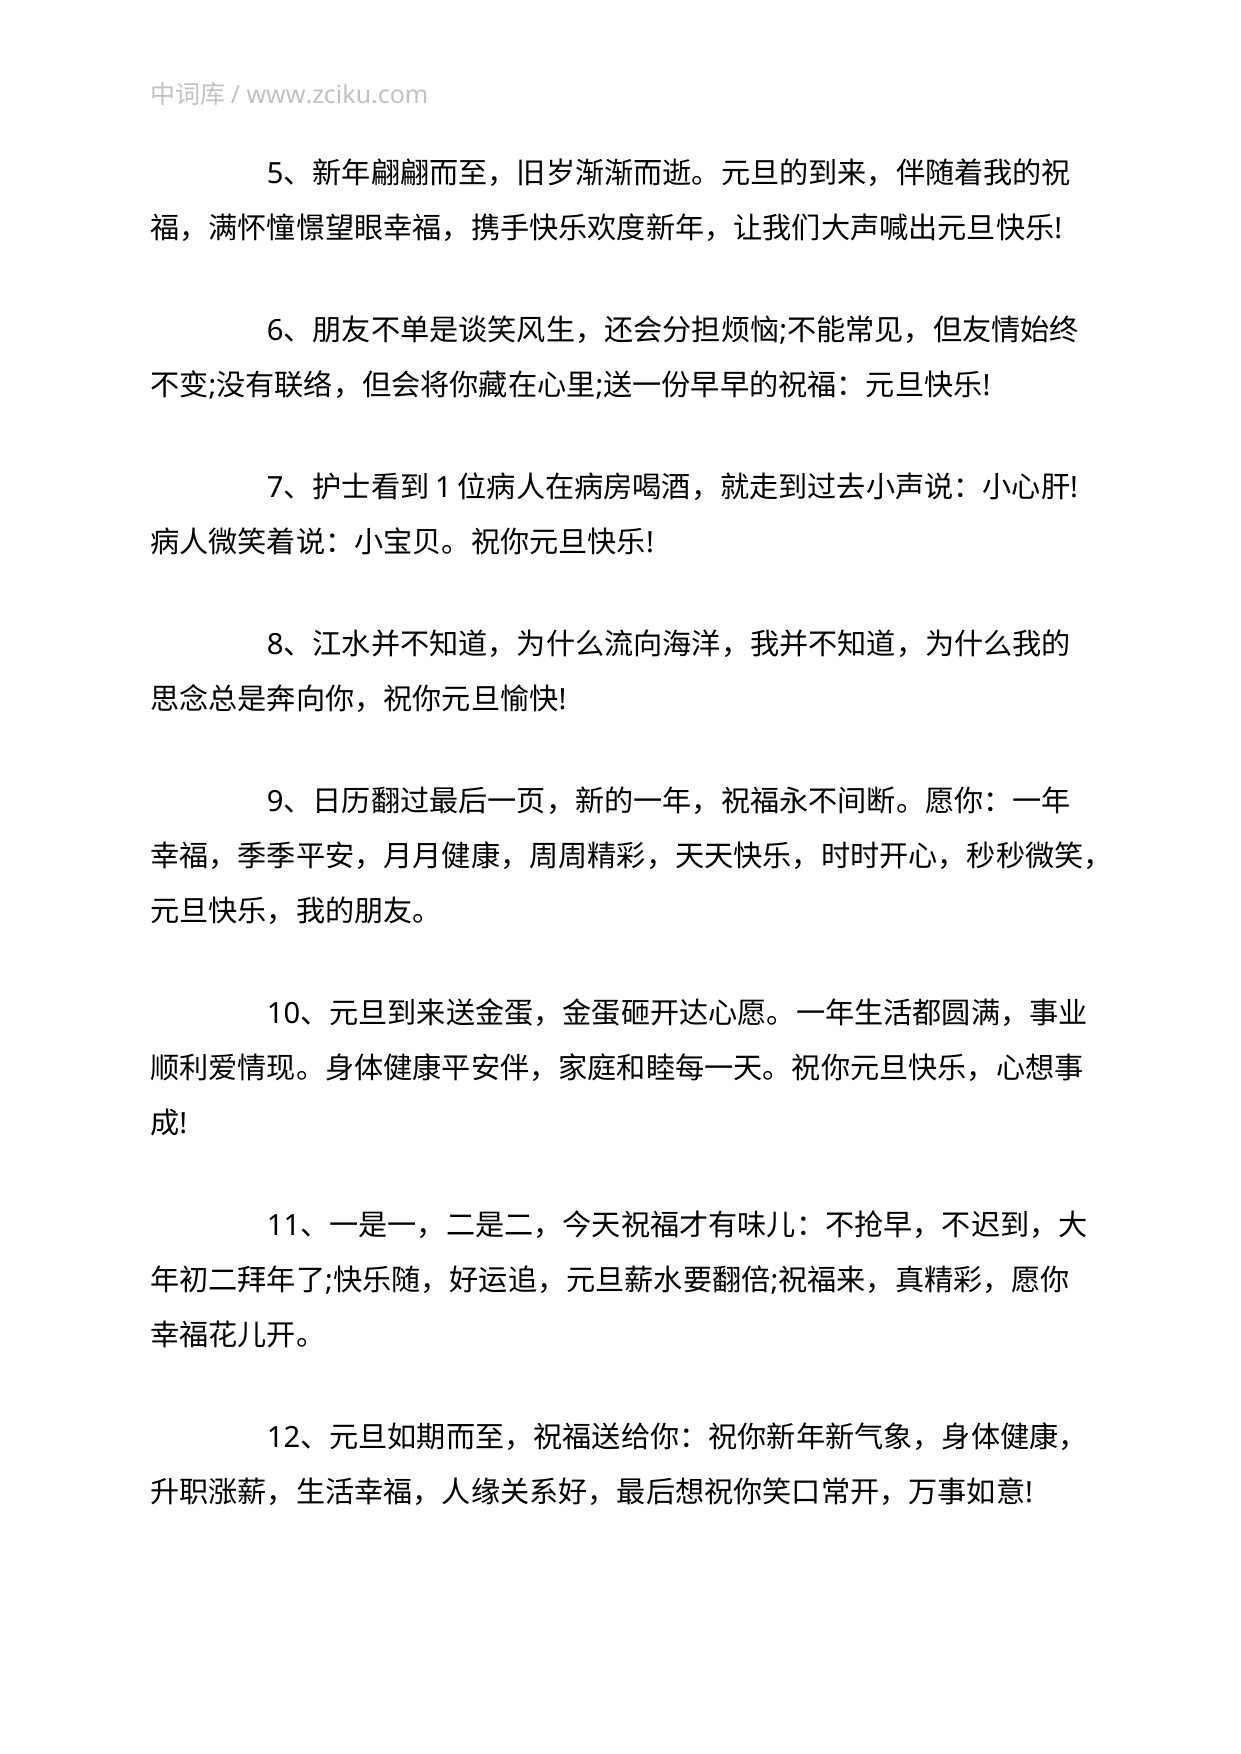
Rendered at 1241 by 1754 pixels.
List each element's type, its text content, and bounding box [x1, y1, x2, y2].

text 8、江水并不知道，为什么流向海洋，我并不知道，为什么我的思念总是奔向你，祝你元旦愉快! [150, 621, 1090, 718]
text 12、元旦如期而至，祝福送给你：祝你新年新气象，身体健康，升职涨薪，生活幸福，人缘关系好，最后想祝你笑口常开，万事如意! [150, 1413, 1090, 1511]
text 5、新年翩翩而至，旧岁渐渐而逝。元旦的到来，伴随着我的祝福，满怀憧憬望眼幸福，携手快乐欢度新年，让我们大声喊出元旦快乐! [150, 150, 1090, 247]
text 10、元旦到来送金蛋，金蛋砸开达心愿。一年生活都圆满，事业顺利爱情现。身体健康平安伴，家庭和睦每一天。祝你元旦快乐，心想事成! [150, 989, 1090, 1142]
text 6、朋友不单是谈笑风生，还会分担烦恼;不能常见，但友情始终不变;没有联络，但会将你藏在心里;送一份早早的祝福：元旦快乐! [150, 307, 1090, 404]
text 9、日历翻过最后一页，新的一年，祝福永不间断。愿你：一年幸福，季季平安，月月健康，周周精彩，天天快乐，时时开心，秒秒微笑，元旦快乐，我的朋友。 [150, 778, 1090, 930]
text 11、一是一，二是二，今天祝福才有味儿：不抢早，不迟到，大年初二拜年了;快乐随，好运追，元旦薪水要翻倍;祝福来，真精彩，愿你幸福花儿开。 [150, 1201, 1090, 1354]
text 7、护士看到1位病人在病房喝酒，就走到过去小声说：小心肝!病人微笑着说：小宝贝。祝你元旦快乐! [150, 464, 1090, 561]
